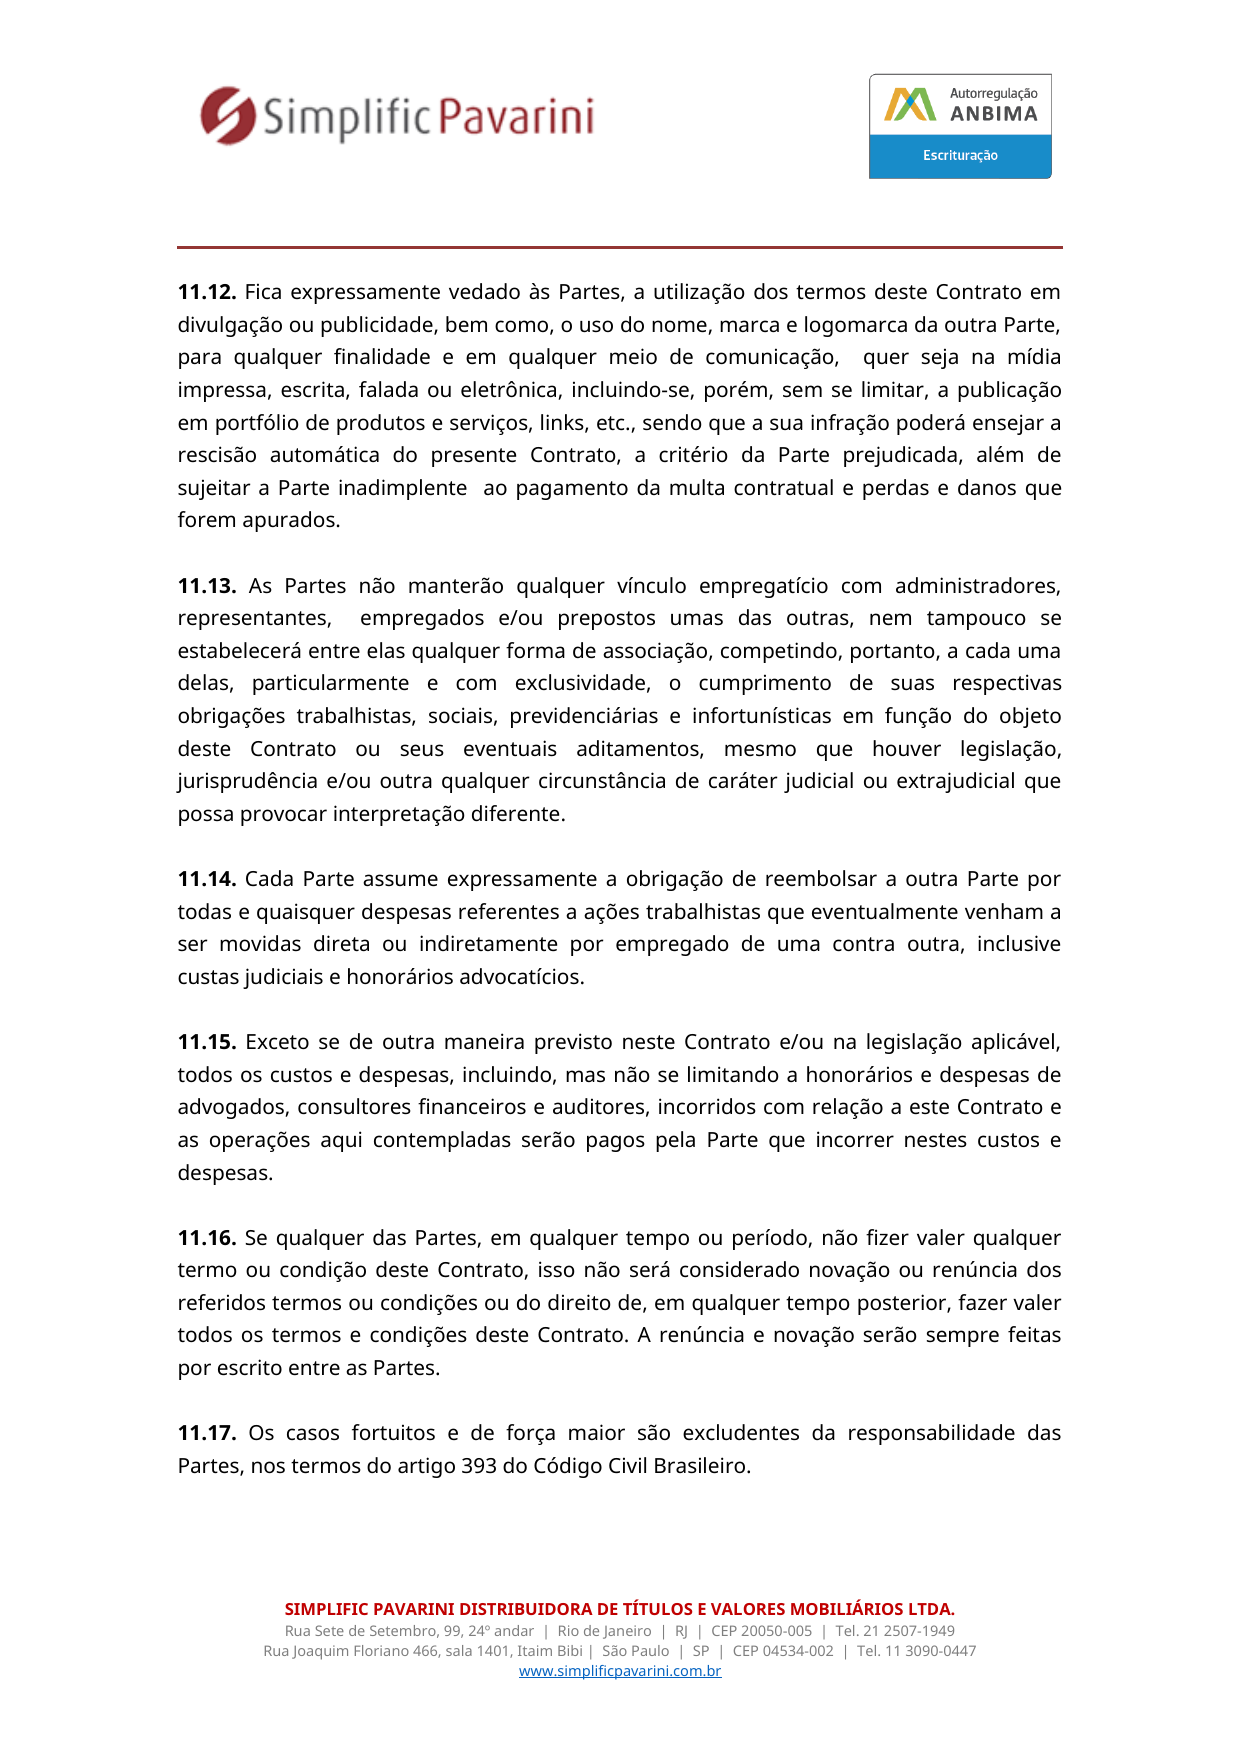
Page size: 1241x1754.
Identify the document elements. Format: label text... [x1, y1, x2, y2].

picture [869, 73, 1052, 179]
text 11.17. Os casos fortuitos e de força maior são excludentes da responsabilidade das Partes, nos termos do artigo 393 do Código Civil Brasileiro. [177, 1418, 1063, 1479]
text 11.14. Cada Parte assume expressamente a obrigação de reembolsar a outra Parte por todas e quaisquer despesas referentes a ações trabalhistas que eventualmente venham a ser movidas direta ou indiretamente por empregado de uma contra outra, inclusive custas judiciais e honorários advocatícios. [177, 864, 1063, 990]
text 11.15. Exceto se de outra maneira previsto neste Contrato e/ou na legislação aplicável, todos os custos e despesas, incluindo, mas não se limitando a honorários e despesas de advogados, consultores financeiros e auditores, incorridos com relação a este Contrato e as operações aqui contempladas serão pagos pela Parte que incorrer nestes custos e despesas. [177, 1027, 1063, 1186]
picture [188, 73, 606, 160]
text 11.16. Se qualquer das Partes, em qualquer tempo ou período, não fizer valer qualquer termo ou condição deste Contrato, isso não será considerado novação ou renúncia dos referidos termos ou condições ou do direito de, em qualquer tempo posterior, fazer valer todos os termos e condições deste Contrato. A renúncia e novação serão sempre feitas por escrito entre as Partes. [177, 1223, 1063, 1382]
text 11.12. Fica expressamente vedado às Partes, a utilização dos termos deste Contrato em divulgação ou publicidade, bem como, o uso do nome, marca e logomarca da outra Parte, para qualquer finalidade e em qualquer meio de comunicação, quer seja na mídia impressa, escrita, falada ou eletrônica, incluindo-se, porém, sem se limitar, a publicação em portfólio de produtos e serviços, links, etc., sendo que a sua infração poderá ensejar a rescisão automática do presente Contrato, a critério da Parte prejudicada, além de sujeitar a Parte inadimplente ao pagamento da multa contratual e perdas e danos que forem apurados. [177, 277, 1063, 534]
text 11.13. As Partes não manterão qualquer vínculo empregatício com administradores, representantes, empregados e/ou prepostos umas das outras, nem tampouco se estabelecerá entre elas qualquer forma de associação, competindo, portanto, a cada uma delas, particularmente e com exclusividade, o cumprimento de suas respectivas obrigações trabalhistas, sociais, previdenciárias e infortunísticas em função do objeto deste Contrato ou seus eventuais aditamentos, mesmo que houver legislação, jurisprudência e/ou outra qualquer circunstância de caráter judicial ou extrajudicial que possa provocar interpretação diferente. [177, 571, 1063, 827]
